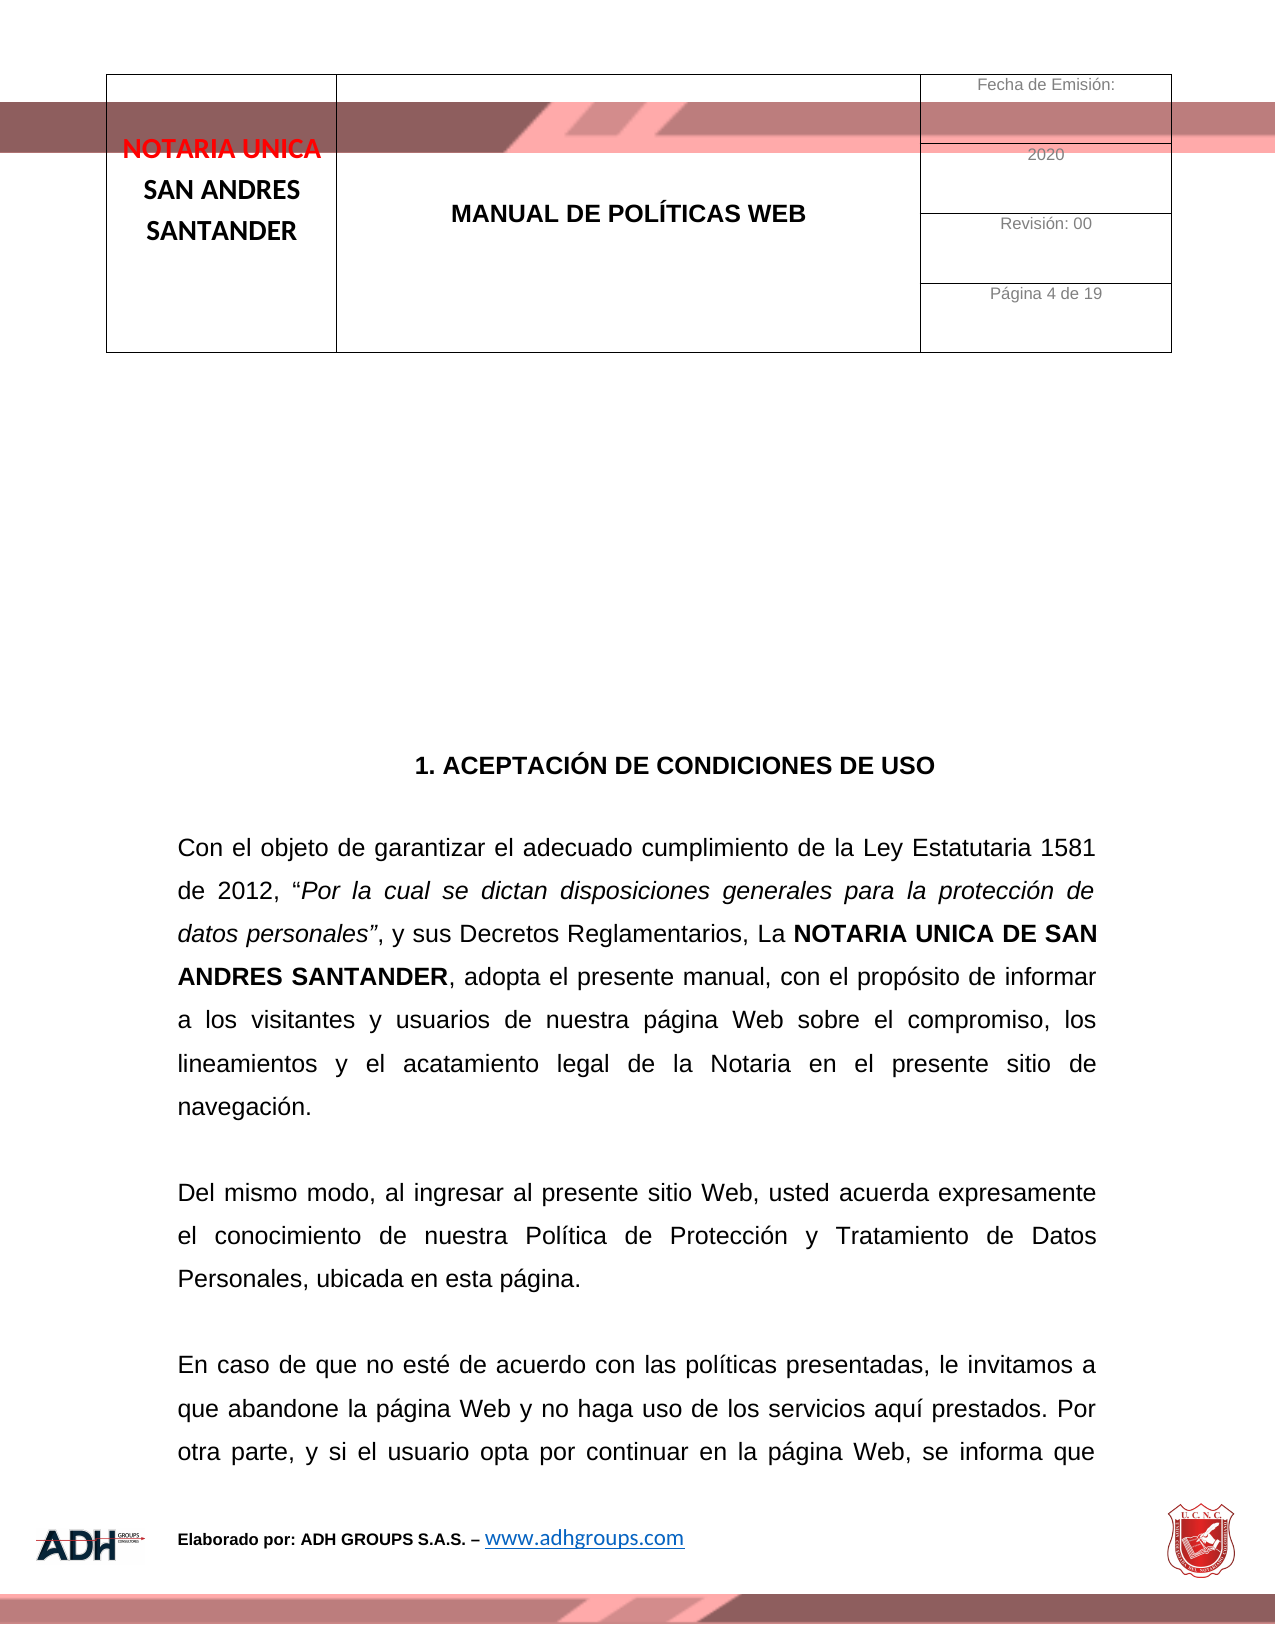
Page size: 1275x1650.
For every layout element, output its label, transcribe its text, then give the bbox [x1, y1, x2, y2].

picture [1167, 1503, 1235, 1578]
subtitle 1. ACEPTACIÓN DE CONDICIONES DE USO [252, 751, 1098, 780]
text Del mismo modo, al ingresar al presente sitio Web, usted acuerda expresamente el conocimiento de nuestra Política de Protección y Tratamiento de Datos Personales, ubicada en esta página. [177, 1178, 1098, 1293]
picture [36, 1528, 146, 1565]
text Con el objeto de garantizar el adecuado cumplimiento de la Ley Estatutaria 1581 de 2012, “Por la cual se dictan disposiciones generales para la protección de datos personales”, y sus Decretos Reglamentarios, La NOTARIA UNICA DE SAN ANDRES SANTANDER, adopta el presente manual, con el propósito de informar a los visitantes y usuarios de nuestra página Web sobre el compromiso, los lineamientos y el acatamiento legal de la Notaria en el presente sitio de navegación. [177, 833, 1098, 1120]
